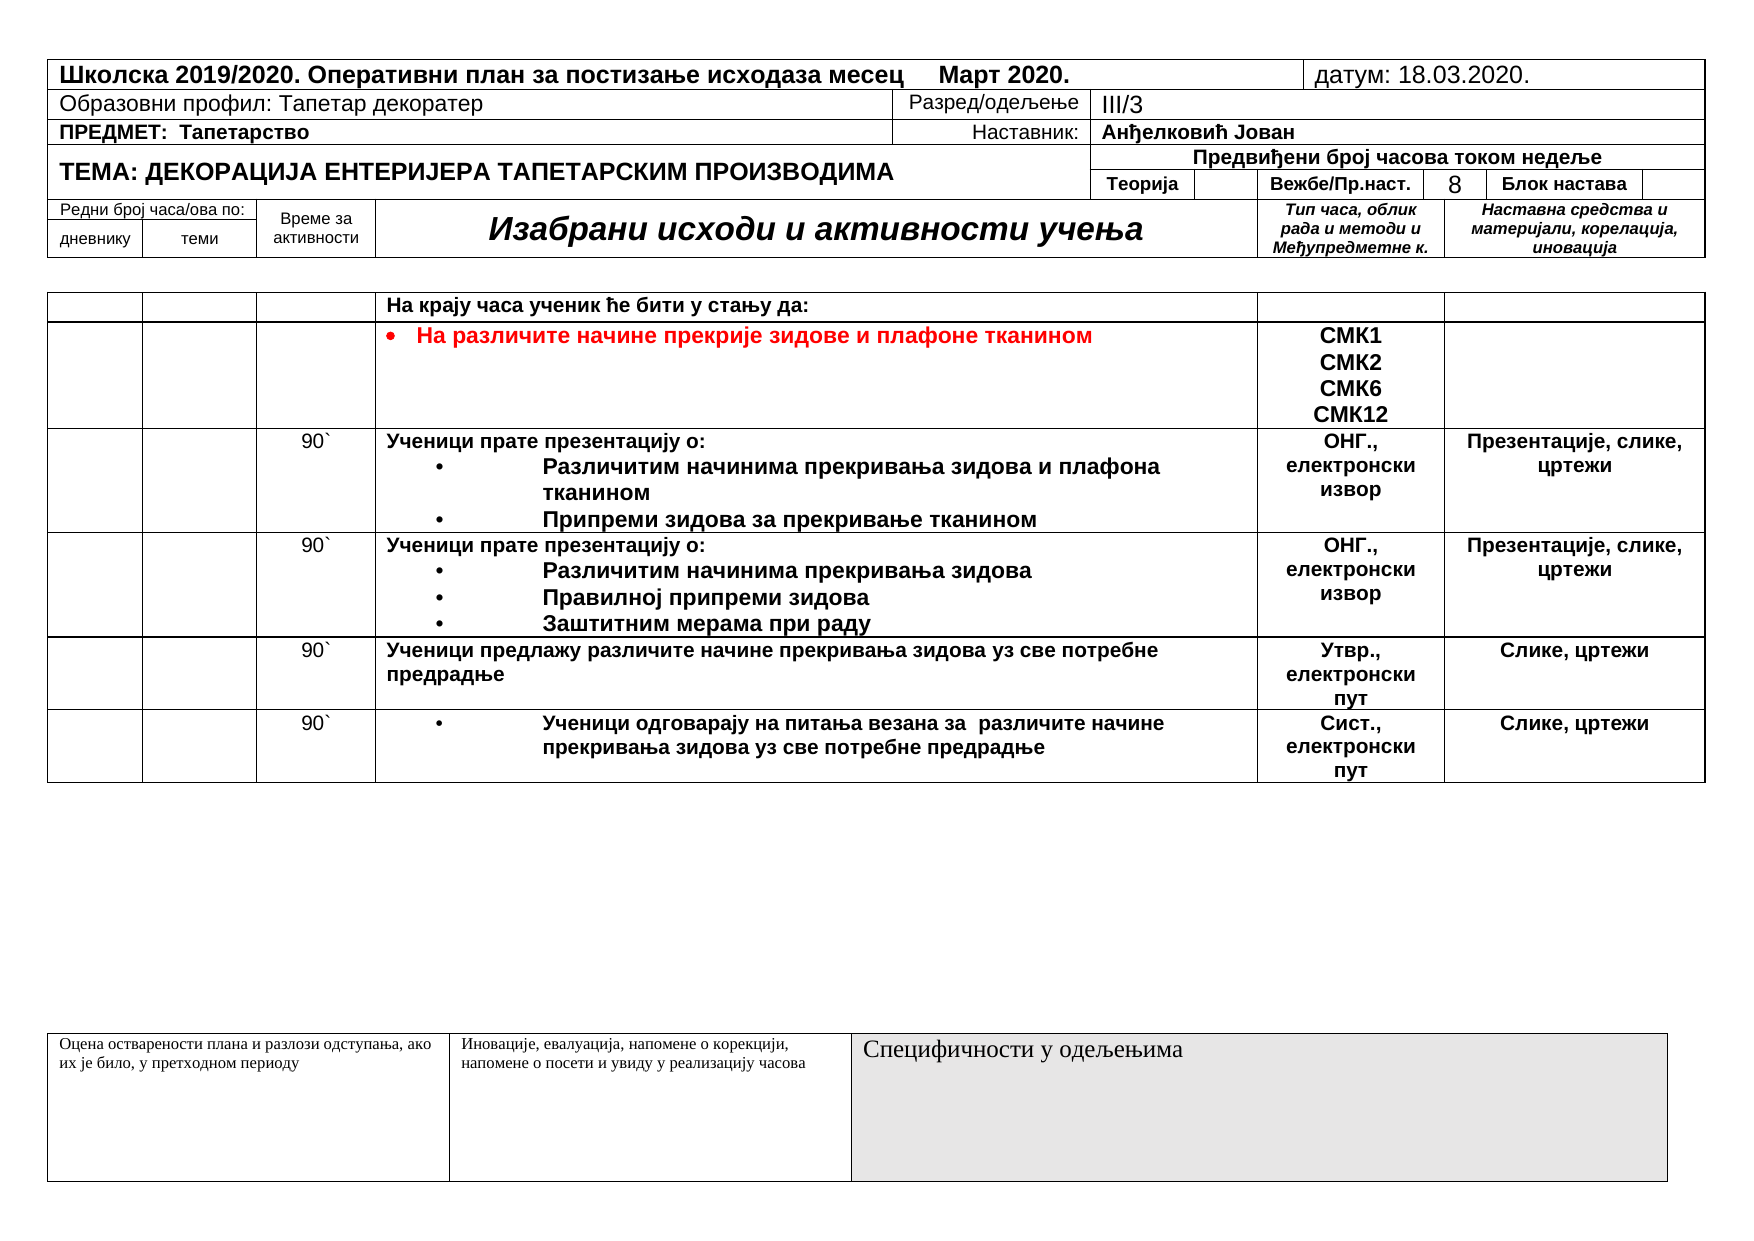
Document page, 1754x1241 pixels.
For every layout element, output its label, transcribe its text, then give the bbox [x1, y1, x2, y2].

table_cell [48, 323, 142, 428]
table_cell Ученици предлажу различите начине прекривања зидова уз све потребне предрадње [376, 638, 1257, 709]
table_header [1445, 293, 1704, 321]
table_cell Сист., електронски пут [1258, 710, 1444, 782]
table_header [143, 293, 256, 321]
table_cell Ученици прате презентацију о: Различитим начинима прекривања зидова Правилној припреми зидова Заштитним мерама при раду [376, 533, 1257, 636]
table_cell Презентације, слике, цртежи [1445, 429, 1704, 532]
table_cell Утвр., електронски пут [1258, 638, 1444, 709]
table_cell [48, 429, 142, 532]
table_cell [48, 710, 142, 782]
table_cell [143, 710, 256, 782]
table_cell Ученици прате презентацију о: Различитим начинима прекривања зидова и плафона тканином Припреми зидова за прекривање тканином [376, 429, 1257, 532]
table_cell Ученици одговарају на питања везана за различите начине прекривања зидова уз све потребне предрадње [376, 710, 1257, 782]
table_cell [48, 533, 142, 636]
table_cell Слике, цртежи [1445, 638, 1704, 709]
table_cell 90` [257, 638, 375, 709]
table_cell [143, 323, 256, 428]
table_header [1258, 293, 1444, 321]
table_cell [257, 323, 375, 428]
table_cell Презентације, слике, цртежи [1445, 533, 1704, 636]
table_cell [143, 533, 256, 636]
table_cell СМК1 СМК2 СМК6 СМК12 [1258, 323, 1444, 428]
table_cell На различите начине прекрије зидове и плафоне тканином [376, 323, 1257, 428]
table_cell ОНГ., електронски извор [1258, 429, 1444, 532]
table_cell [48, 638, 142, 709]
table_cell 90` [257, 710, 375, 782]
table_cell 90` [257, 533, 375, 636]
table_cell ОНГ., електронски извор [1258, 533, 1444, 636]
table_cell [143, 638, 256, 709]
table_cell Слике, цртежи [1445, 710, 1704, 782]
table_header На крају часа ученик ће бити у стању да: [376, 293, 1257, 321]
table_cell 90` [257, 429, 375, 532]
table_header [48, 293, 142, 321]
table_cell [143, 429, 256, 532]
table_header [257, 293, 375, 321]
table_cell [1445, 323, 1704, 428]
